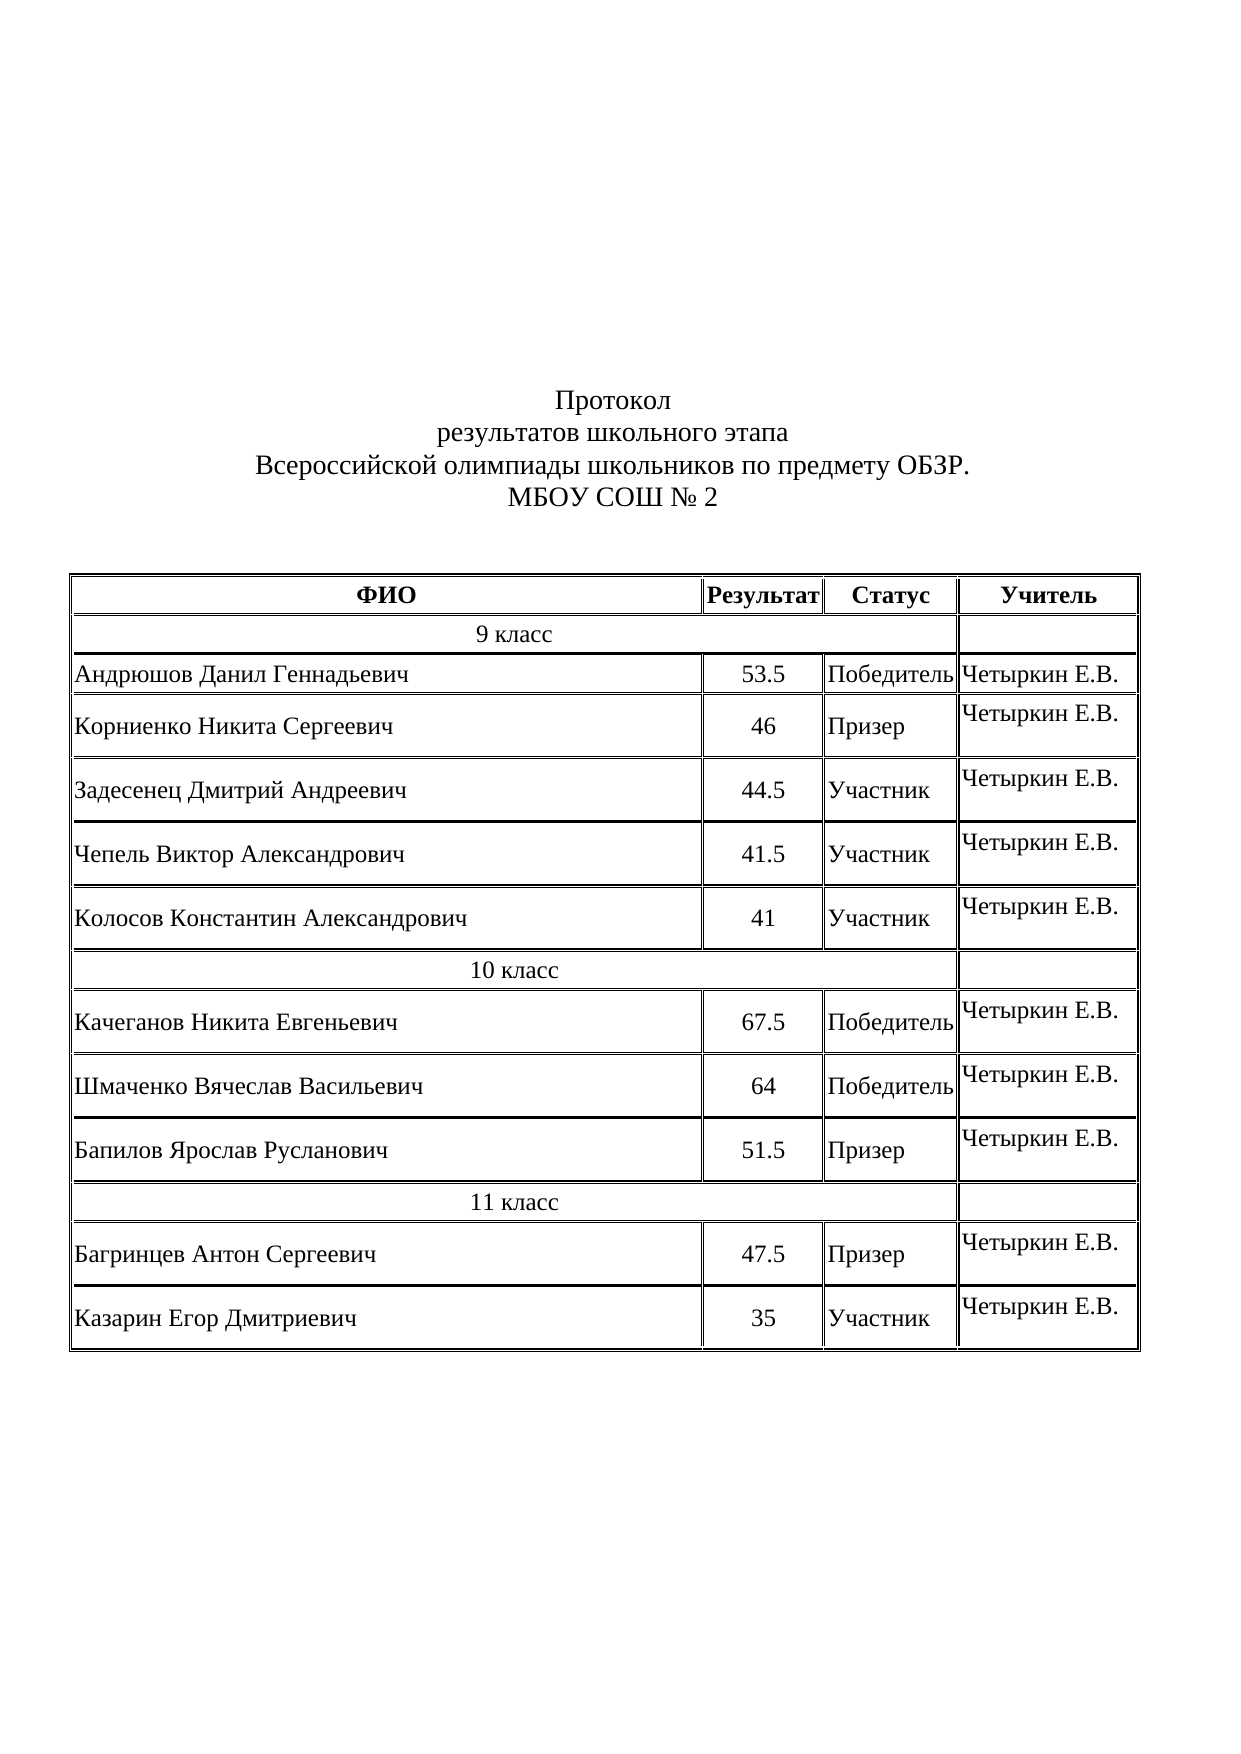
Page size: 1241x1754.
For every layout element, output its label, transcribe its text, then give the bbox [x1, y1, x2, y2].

table_cell Участник [825, 888, 956, 948]
table_cell Победитель [825, 655, 956, 692]
text результатов школьного этапа [74, 416, 1152, 448]
table_cell Задесенец Дмитрий Андреевич [70, 756, 703, 820]
table_cell 51.5 [704, 1119, 822, 1180]
table_cell Корниенко Никита Сергеевич [70, 692, 703, 756]
table_cell Победитель [825, 1055, 956, 1116]
table_cell 46 [704, 695, 822, 756]
table_cell 53.5 [704, 655, 822, 692]
table_cell Бапилов Ярослав Русланович [72, 1116, 701, 1180]
table_cell 9 класс [70, 613, 958, 652]
table_cell Колосов Константин Александрович [72, 884, 701, 948]
table_cell 41 [704, 888, 822, 948]
table_cell Четыркин Е.В. [958, 756, 1139, 820]
table_cell 64 [704, 1055, 822, 1116]
table_cell Четыркин Е.В. [958, 1220, 1139, 1284]
table_cell [960, 1180, 1138, 1220]
table_header Учитель [958, 577, 1137, 613]
table_cell 47.5 [704, 1223, 822, 1284]
table_cell 10 класс [72, 948, 956, 988]
table_cell 11 класс [72, 1180, 956, 1220]
table_header ФИО [72, 577, 703, 613]
table_cell Багринцев Антон Сергеевич [70, 1220, 703, 1284]
table_cell [960, 948, 1138, 988]
table_cell 44.5 [704, 759, 822, 820]
table_cell Участник [824, 1284, 958, 1348]
table_cell [958, 613, 1139, 652]
table_cell Призер [825, 1119, 956, 1180]
table_cell Призер [825, 1223, 956, 1284]
table_cell Качеганов Никита Евгеньевич [70, 988, 703, 1052]
table_cell Четыркин Е.В. [958, 1052, 1139, 1116]
table_cell 35 [703, 1287, 824, 1348]
table_cell Четыркин Е.В. [960, 1116, 1137, 1180]
table_cell Участник [825, 759, 956, 820]
text Протокол [74, 383, 1152, 416]
table_cell 67.5 [704, 991, 822, 1052]
table_cell Четыркин Е.В. [960, 652, 1137, 692]
table_cell Четыркин Е.В. [960, 820, 1137, 884]
table_cell Четыркин Е.В. [958, 692, 1139, 756]
table_cell Призер [825, 695, 956, 756]
table_cell Четыркин Е.В. [960, 884, 1138, 948]
table_cell Победитель [825, 991, 956, 1052]
table_header Результат [703, 577, 824, 613]
table_cell Четыркин Е.В. [958, 1284, 1137, 1348]
table_cell Шмаченко Вячеслав Васильевич [70, 1052, 703, 1116]
table_cell Андрюшов Данил Геннадьевич [72, 652, 701, 692]
table_header Статус [824, 575, 958, 613]
text Всероссийской олимпиады школьников по предмету ОБЗР. МБОУ СОШ № 2 [74, 448, 1152, 513]
table_cell Участник [825, 823, 956, 884]
table_cell 41.5 [704, 823, 822, 884]
table_cell Чепель Виктор Александрович [72, 820, 701, 884]
table_cell Казарин Егор Дмитриевич [72, 1284, 703, 1348]
table_cell Четыркин Е.В. [958, 988, 1139, 1052]
